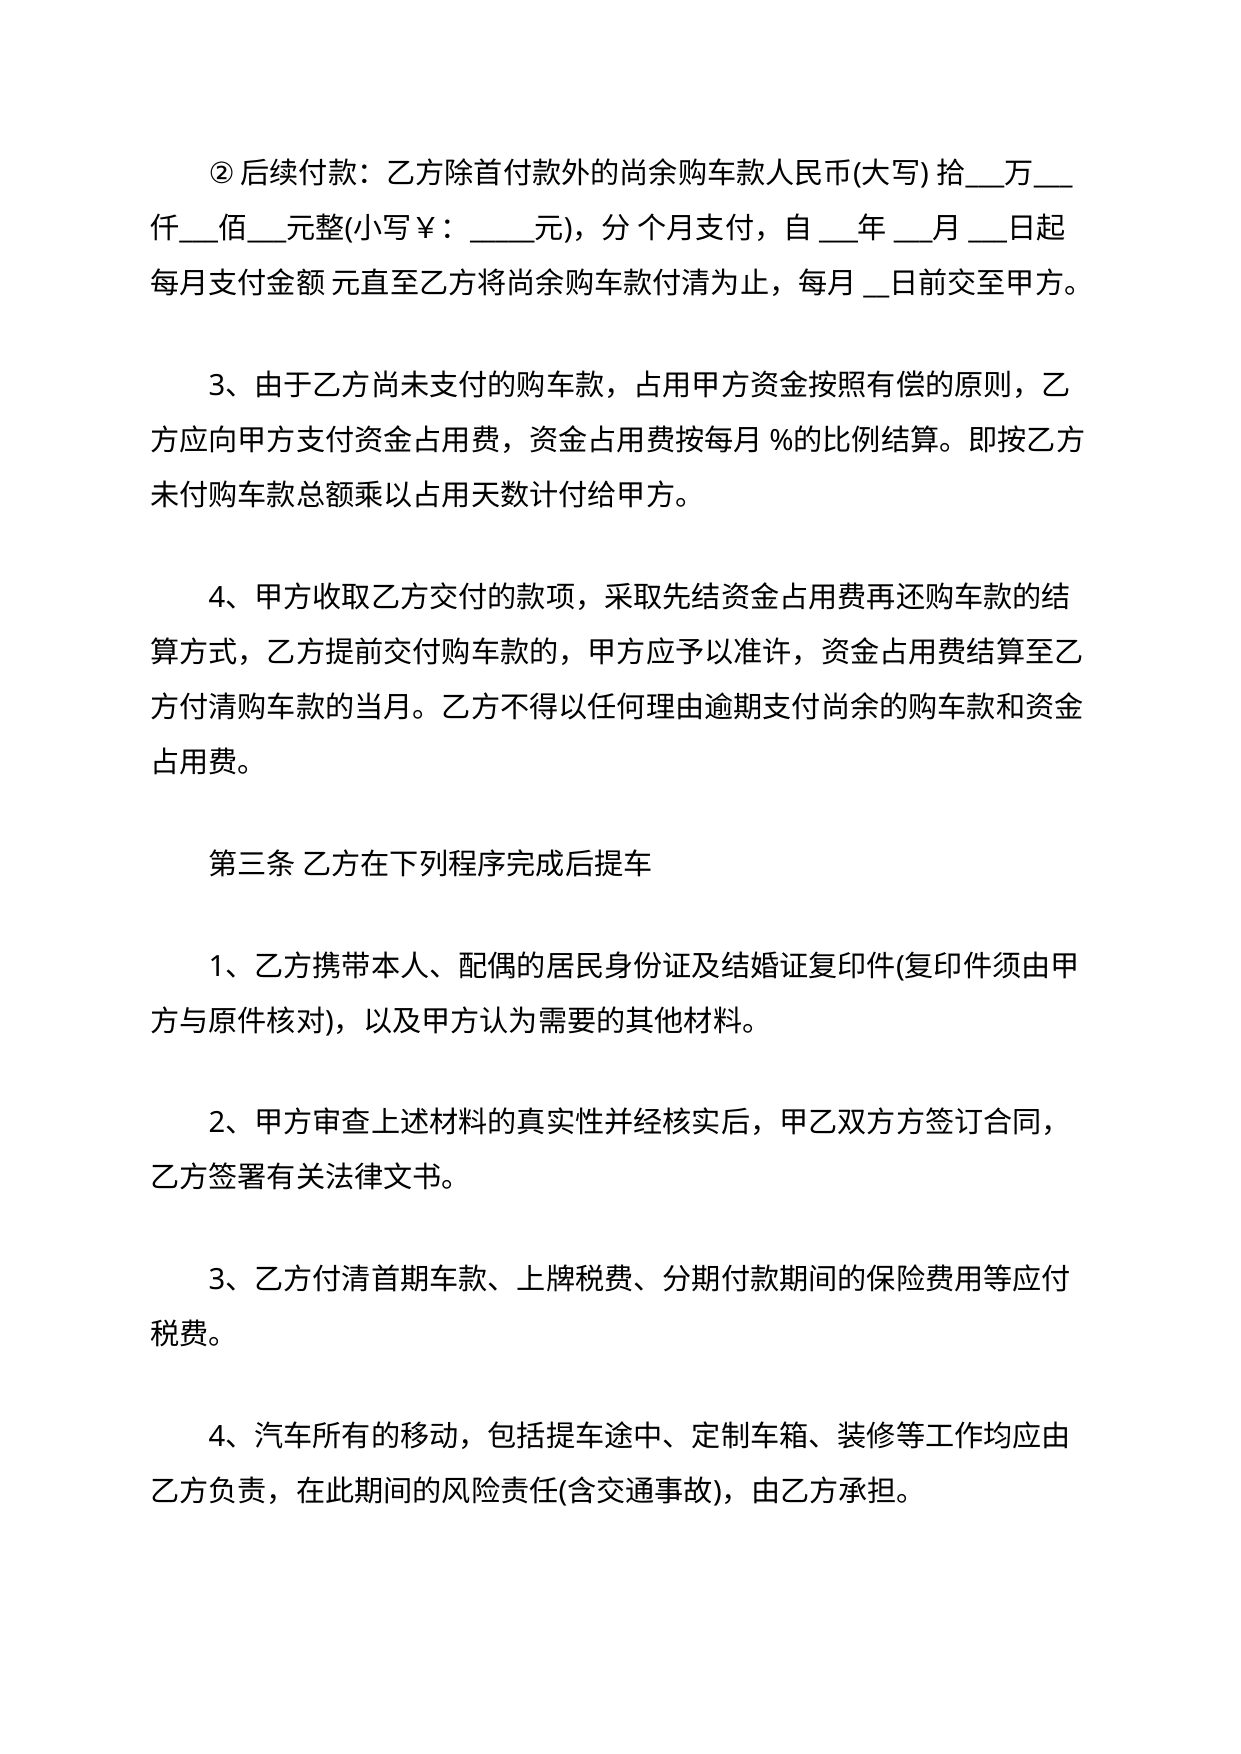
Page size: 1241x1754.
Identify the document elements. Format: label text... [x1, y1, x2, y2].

text 3、乙方付清首期车款、上牌税费、分期付款期间的保险费用等应付税费。 [150, 1256, 1090, 1353]
text 2、甲方审查上述材料的真实性并经核实后，甲乙双方方签订合同，乙方签署有关法律文书。 [150, 1099, 1090, 1196]
text ②后续付款：乙方除首付款外的尚余购车款人民币(大写) 拾___万___仟___佰___元整(小写￥：_____元)，分 个月支付，自 ___年 ___月 ___日起每月支付金额 元直至乙方将尚余购车款付清为止，每月 __日前交至甲方。 [150, 150, 1090, 302]
text 4、汽车所有的移动，包括提车途中、定制车箱、装修等工作均应由乙方负责，在此期间的风险责任(含交通事故)，由乙方承担。 [150, 1413, 1090, 1510]
text 1、乙方携带本人、配偶的居民身份证及结婚证复印件(复印件须由甲方与原件核对)，以及甲方认为需要的其他材料。 [150, 942, 1090, 1039]
text 第三条 乙方在下列程序完成后提车 [150, 840, 1090, 883]
text 4、甲方收取乙方交付的款项，采取先结资金占用费再还购车款的结算方式，乙方提前交付购车款的，甲方应予以准许，资金占用费结算至乙方付清购车款的当月。乙方不得以任何理由逾期支付尚余的购车款和资金占用费。 [150, 574, 1090, 781]
text 3、由于乙方尚未支付的购车款，占用甲方资金按照有偿的原则，乙方应向甲方支付资金占用费，资金占用费按每月 %的比例结算。即按乙方未付购车款总额乘以占用天数计付给甲方。 [150, 362, 1090, 514]
